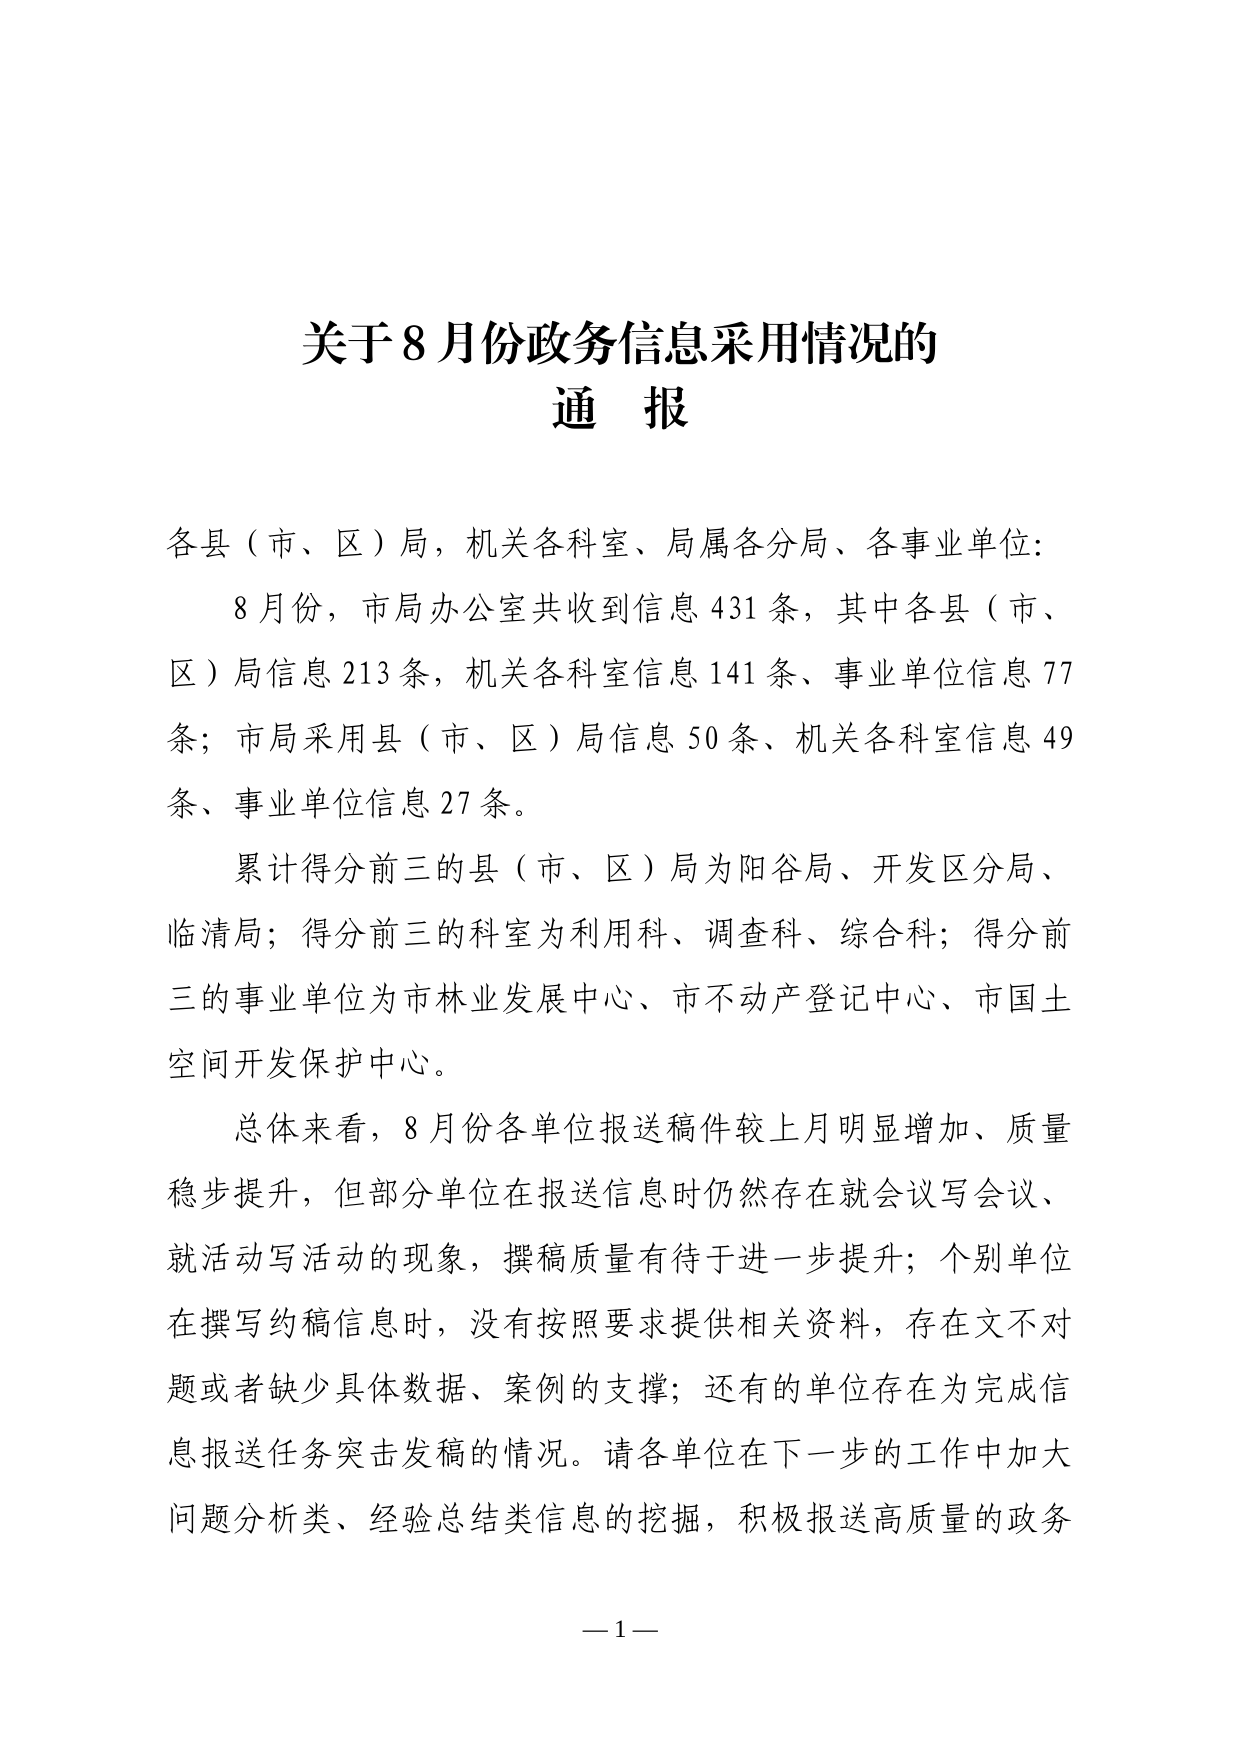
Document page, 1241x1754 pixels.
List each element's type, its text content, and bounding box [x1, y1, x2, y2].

text 关于8月份政务信息采用情况的 [165, 314, 1075, 379]
text 8月份，市局办公室共收到信息431条，其中各县（市、区）局信息213条，机关各科室信息141条、事业单位信息77条；市局采用县（市、区）局信息50条、机关各科室信息49条、事业单位信息27条。 [165, 574, 1075, 834]
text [165, 1094, 1075, 1549]
text 累计得分前三的县（市、区）局为阳谷局、开发区分局、临清局；得分前三的科室为利用科、调查科、综合科；得分前三的事业单位为市林业发展中心、市不动产登记中心、市国土空间开发保护中心。 [165, 834, 1075, 1094]
text 通 报 [165, 379, 1075, 444]
text 各县（市、区）局，机关各科室、局属各分局、各事业单位： [165, 509, 1075, 574]
